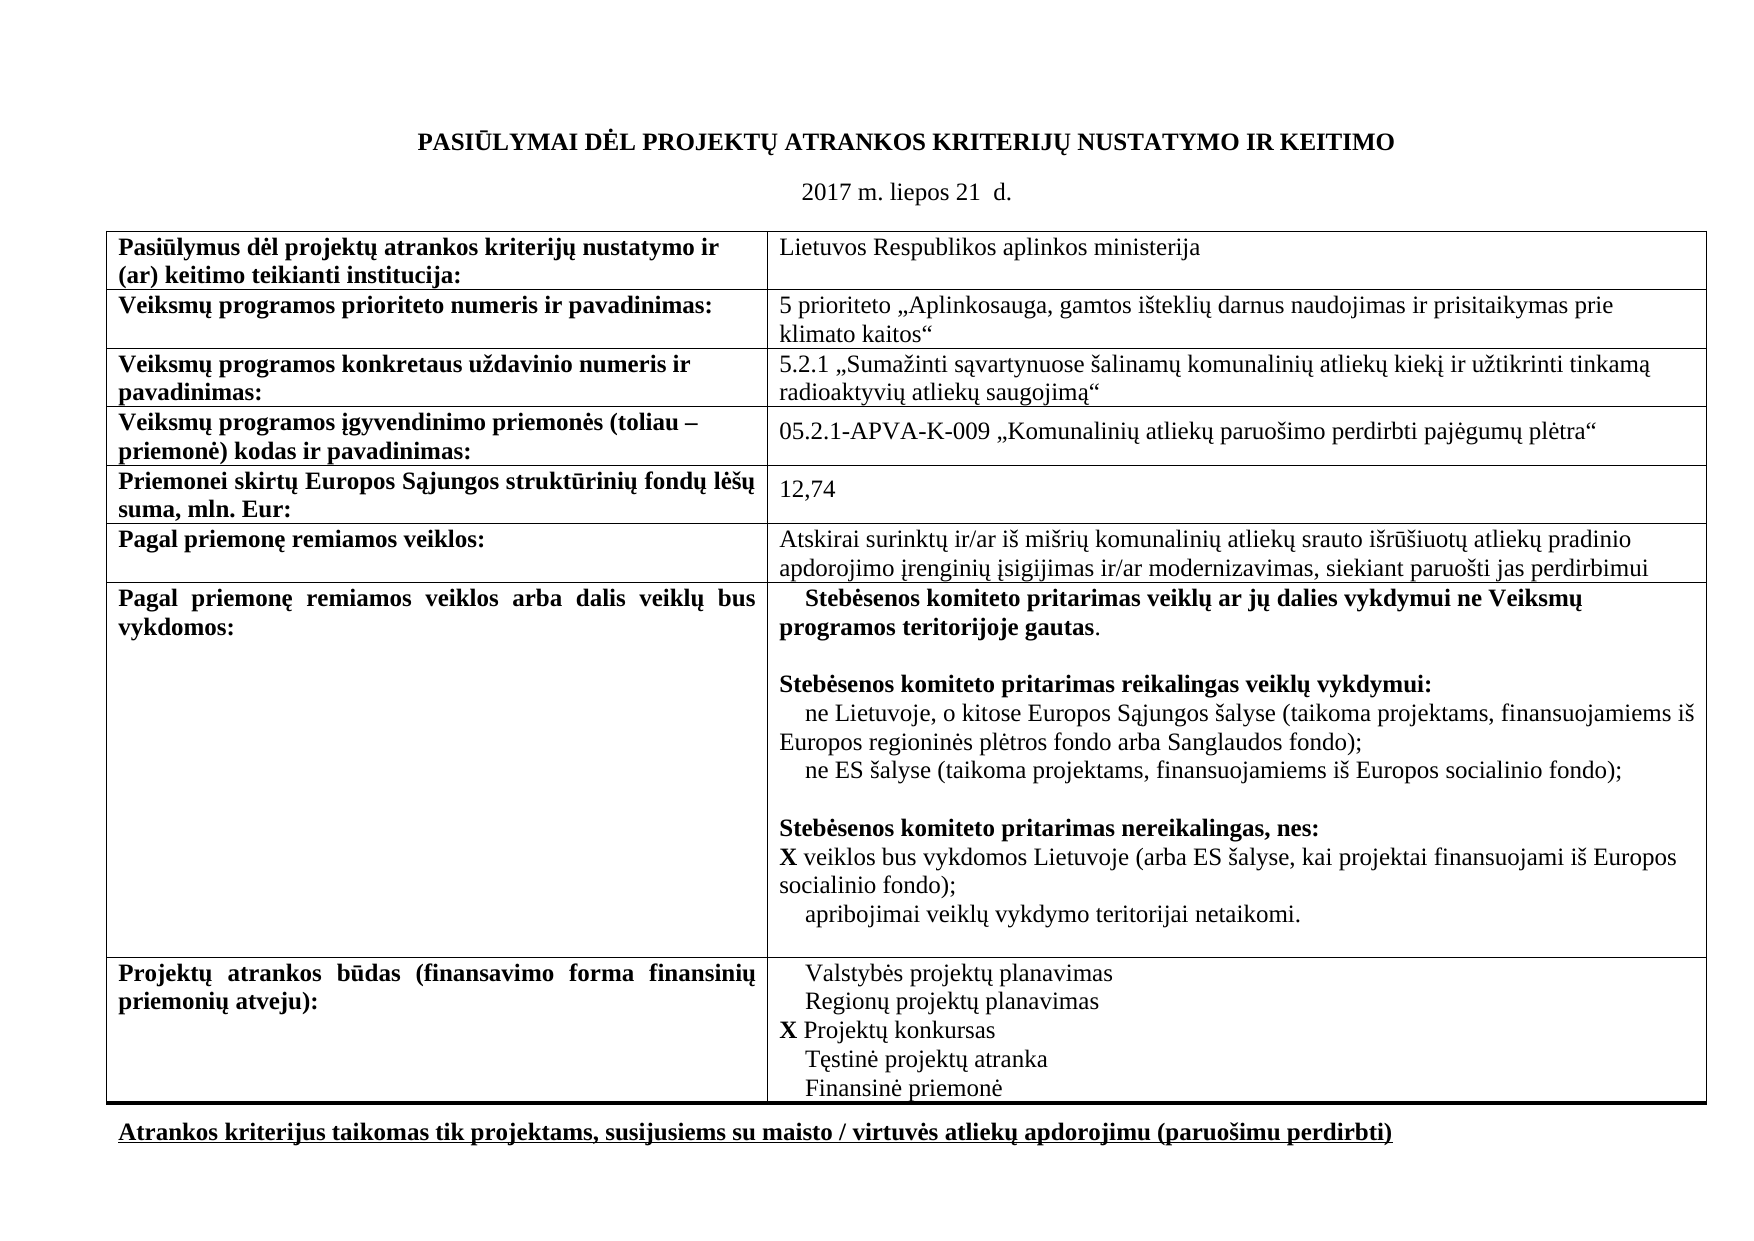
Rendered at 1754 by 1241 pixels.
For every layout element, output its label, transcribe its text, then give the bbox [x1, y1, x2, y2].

text PASIŪLYMAI DĖL PROJEKTŲ ATRANKOS KRITERIJŲ NUSTATYMO IR KEITIMO [118, 118, 1695, 156]
table_cell Veiksmų programos konkretaus uždavinio numeris ir pavadinimas: [107, 349, 767, 406]
text 2017 m. liepos 21 d. [118, 181, 1695, 206]
table_cell 5 prioriteto „Aplinkosauga, gamtos išteklių darnus naudojimas ir prisitaikymas prie klimato kaitos“ [768, 290, 1706, 348]
table_cell Projektų atrankos būdas (finansavimo forma finansinių priemonių atveju): [107, 958, 767, 1101]
table_cell 5.2.1 „Sumažinti sąvartynuose šalinamų komunalinių atliekų kiekį ir užtikrinti tinkamą radioaktyvių atliekų saugojimą“ [768, 349, 1706, 406]
table_cell Priemonei skirtų Europos Sąjungos struktūrinių fondų lėšų suma, mln. Eur: [107, 466, 767, 523]
table_cell Veiksmų programos įgyvendinimo priemonės (toliau – priemonė) kodas ir pavadinimas: [107, 407, 767, 465]
table_cell Atskirai surinktų ir/ar iš mišrių komunalinių atliekų srauto išrūšiuotų atliekų pradinio apdorojimo įrenginių įsigijimas ir/ar modernizavimas, siekiant paruošti jas perdirbimui [768, 524, 1706, 582]
table_header Pasiūlymus dėl projektų atrankos kriterijų nustatymo ir (ar) keitimo teikianti institucija: [107, 232, 767, 289]
table_cell Stebėsenos komiteto pritarimas veiklų ar jų dalies vykdymui ne Veiksmų programos teritorijoje gautas. Stebėsenos komiteto pritarimas reikalingas veiklų vykdymui: ne Lietuvoje, o kitose Europos Sąjungos šalyse (taikoma projektams, finansuojamiems iš Europos regioninės plėtros fondo arba Sanglaudos fondo); ne ES šalyse (taikoma projektams, finansuojamiems iš Europos socialinio fondo); Stebėsenos komiteto pritarimas nereikalingas, nes: X veiklos bus vykdomos Lietuvoje (arba ES šalyse, kai projektai finansuojami iš Europos socialinio fondo); apribojimai veiklų vykdymo teritorijai netaikomi. [768, 583, 1706, 957]
table_cell Veiksmų programos prioriteto numeris ir pavadinimas: [107, 290, 767, 348]
table_cell 05.2.1-APVA-K-009 „Komunalinių atliekų paruošimo perdirbti pajėgumų plėtra“ [768, 407, 1706, 465]
table_header Lietuvos Respublikos aplinkos ministerija [768, 232, 1706, 289]
table_cell Pagal priemonę remiamos veiklos arba dalis veiklų bus vykdomos: [107, 583, 767, 957]
table_cell Pagal priemonę remiamos veiklos: [107, 524, 767, 582]
table_cell Valstybės projektų planavimas Regionų projektų planavimas X Projektų konkursas Tęstinė projektų atranka Finansinė priemonė [768, 958, 1706, 1101]
table_cell 12,74 [768, 466, 1706, 523]
text Atrankos kriterijus taikomas tik projektams, susijusiems su maisto / virtuvės atliekų apdorojimu (paruošimu perdirbti) [118, 1117, 1695, 1146]
